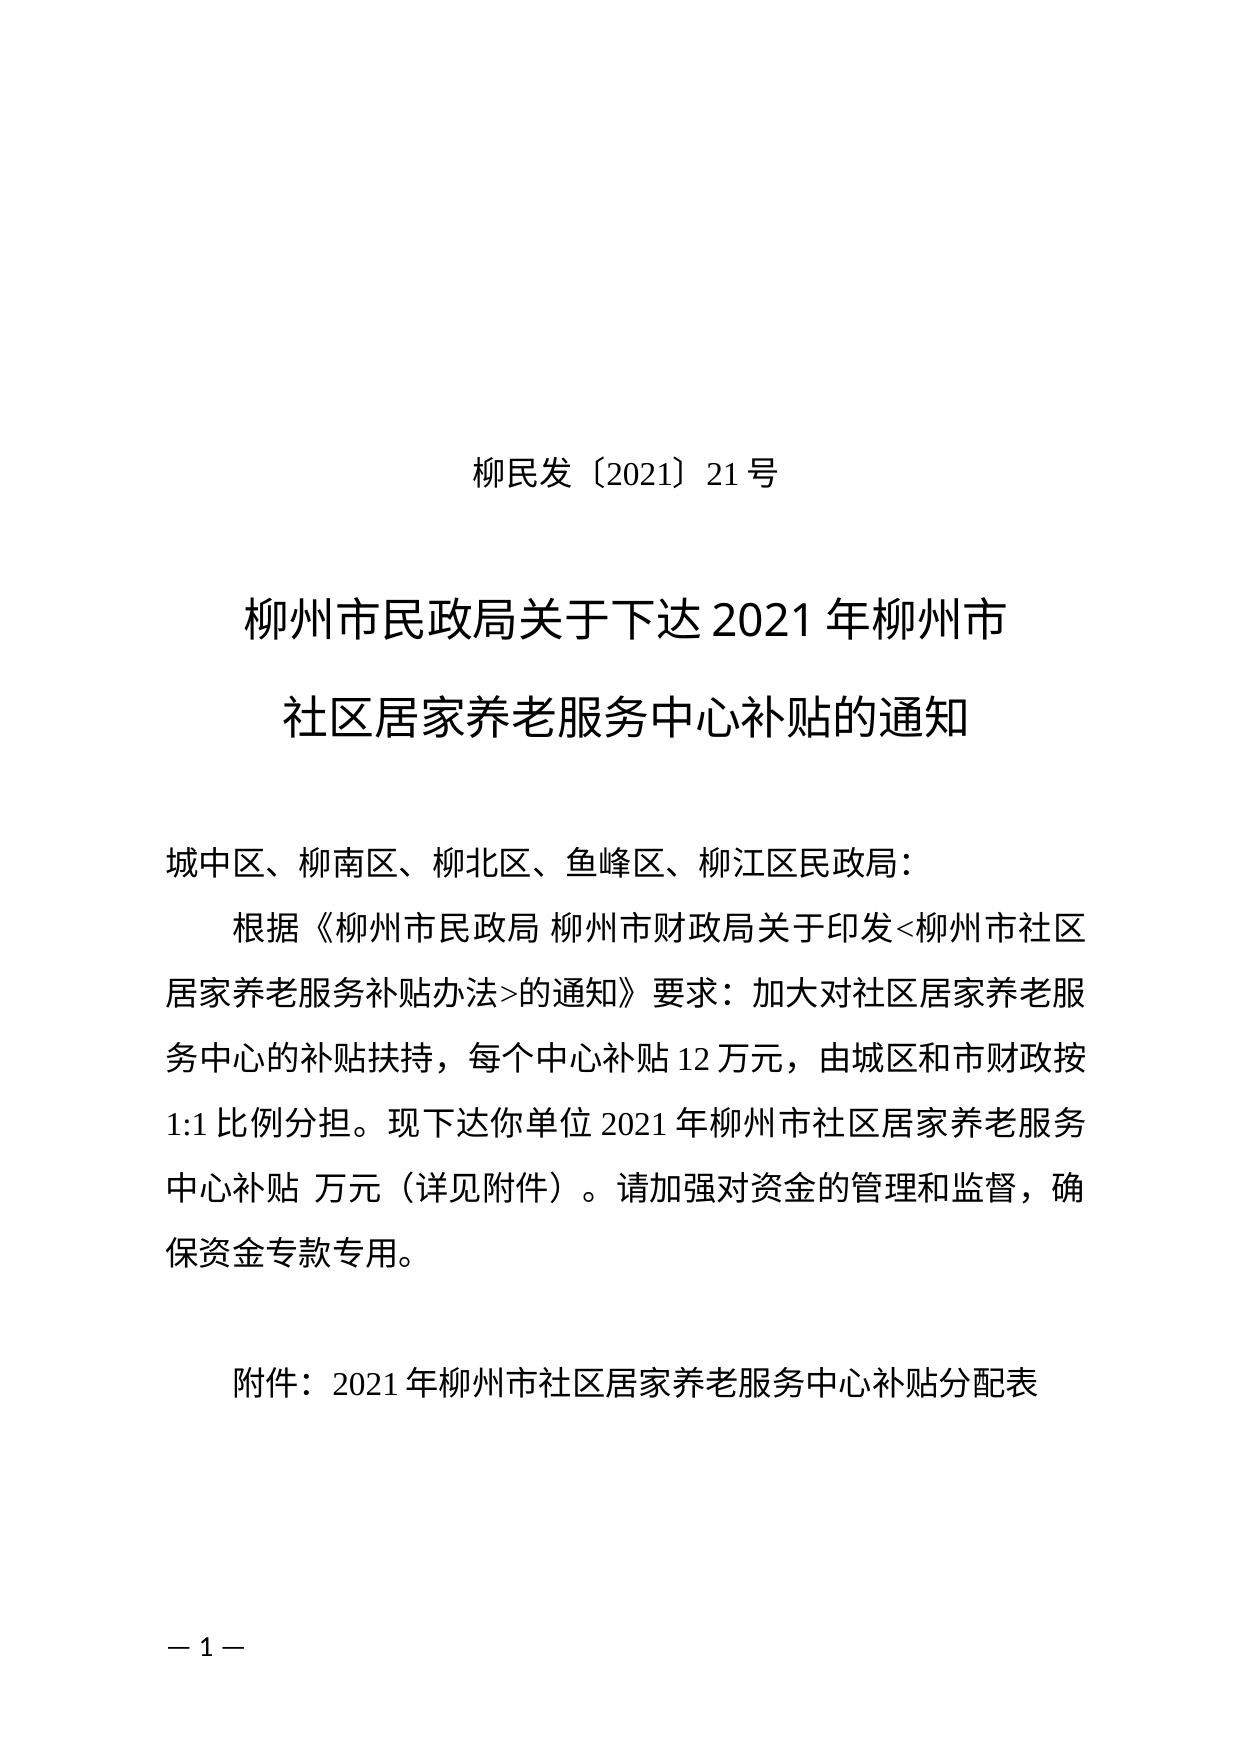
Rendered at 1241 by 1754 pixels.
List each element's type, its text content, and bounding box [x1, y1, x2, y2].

text 附件：2021年柳州市社区居家养老服务中心补贴分配表 [165, 1348, 1087, 1413]
text 城中区、柳南区、柳北区、鱼峰区、柳江区民政局： [165, 828, 1087, 893]
text 柳民发〔2021〕21号 [165, 438, 1087, 503]
text 柳州市民政局关于下达2021年柳州市 [165, 568, 1087, 666]
text 社区居家养老服务中心补贴的通知 [165, 666, 1087, 763]
text 根据《柳州市民政局 柳州市财政局关于印发<柳州市社区居家养老服务补贴办法>的通知》要求：加大对社区居家养老服务中心的补贴扶持，每个中心补贴12万元，由城区和市财政按1:1比例分担。现下达你单位2021年柳州市社区居家养老服务中心补贴 万元（详见附件）。请加强对资金的管理和监督，确保资金专款专用。 [165, 1077, 1087, 1283]
text 根据《柳州市民政局 柳州市财政局关于印发<柳州市社区居家养老服务补贴办法>的通知》要求：加大对社区居家养老服务中心的补贴扶持，每个中心补贴12万元，由城区和市财政按1:1比例分担。现下达你单位2021年柳州市社区居家养老服务中心补贴 万元（详见附件）。请加强对资金的管理和监督，确保资金专款专用。 [165, 893, 1087, 1039]
